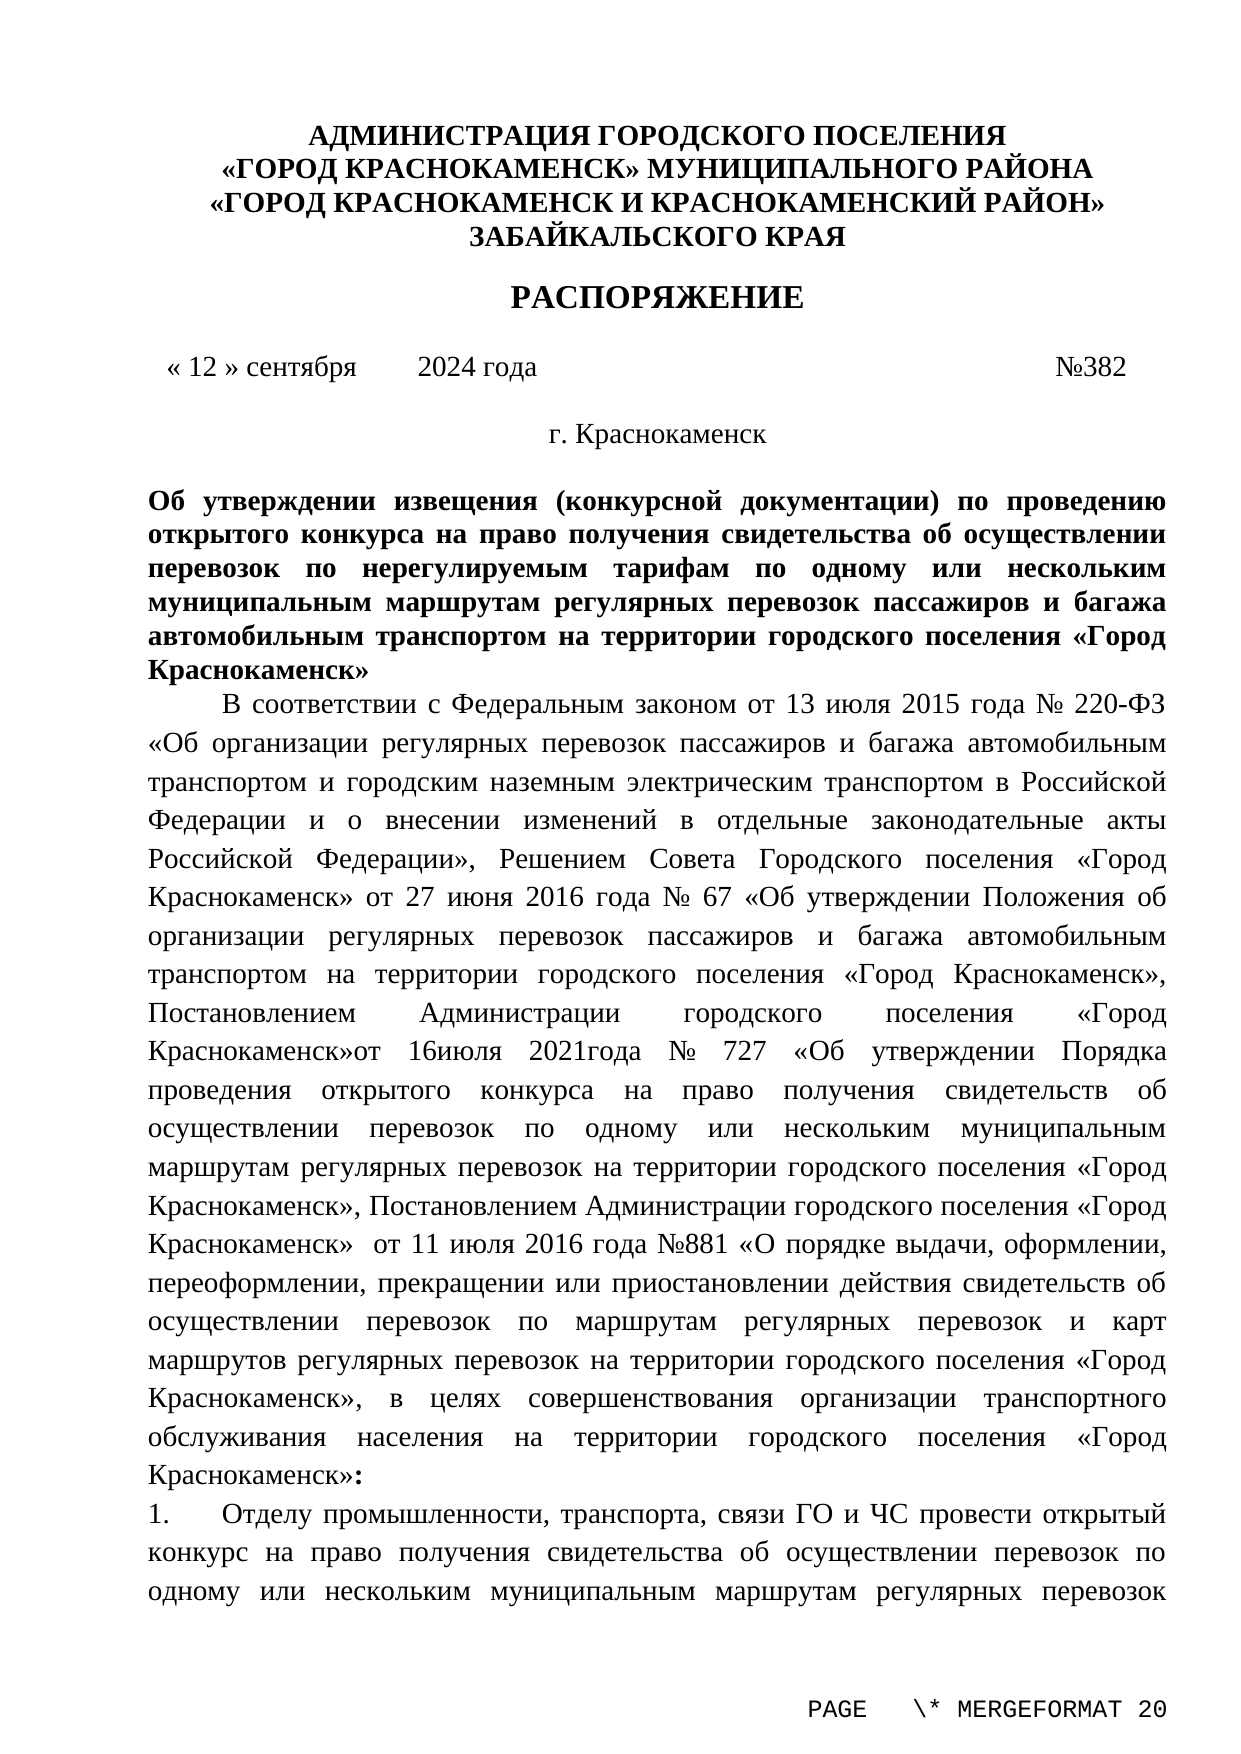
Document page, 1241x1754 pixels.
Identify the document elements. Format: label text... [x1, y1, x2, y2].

text «ГОРОД КРАСНОКАМЕНСК» МУНИЦИПАЛЬНОГО РАЙОНА [148, 152, 1167, 185]
table_header 2024 года [399, 349, 556, 383]
text В соответствии с Федеральным законом от 13 июля 2015 года № 220-ФЗ «Об организации регулярных перевозок пассажиров и багажа автомобильным транспортом и городским наземным электрическим транспортом в Российской Федерации и о внесении изменений в отдельные законодательные акты Российской Федерации», Решением Совета Городского поселения «Город Краснокаменск» от 27 июня 2016 года № 67 «Об утверждении Положения об организации регулярных перевозок пассажиров и багажа автомобильным транспортом на территории городского поселения «Город Краснокаменск», Постановлением Администрации городского поселения «Город Краснокаменск»от 16июля 2021года № 727 «Об утверждении Порядка проведения открытого конкурса на право получения свидетельств об осуществлении перевозок по одному или нескольким муниципальным маршрутам регулярных перевозок на территории городского поселения «Город Краснокаменск», Постановлением Администрации городского поселения «Город Краснокаменск» от 11 июля 2016 года №881 «О порядке выдачи, оформлении, переоформлении, прекращении или приостановлении действия свидетельств об осуществлении перевозок по маршрутам регулярных перевозок и карт маршрутов регулярных перевозок на территории городского поселения «Город Краснокаменск», в целях совершенствования организации транспортного обслуживания населения на территории городского поселения «Город Краснокаменск»: [148, 687, 1167, 1491]
text Об утверждении извещения (конкурсной документации) по проведению открытого конкурса на право получения свидетельства об осуществлении перевозок по нерегулируемым тарифам по одному или нескольким муниципальным маршрутам регулярных перевозок пассажиров и багажа автомобильным транспортом на территории городского поселения «Город Краснокаменск» [148, 483, 1167, 687]
text «ГОРОД КРАСНОКАМЕНСК И КРАСНОКАМЕНСКИЙ РАЙОН» [148, 185, 1167, 219]
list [148, 1496, 1167, 1607]
text г. Краснокаменск [148, 416, 1167, 449]
table_header №382 [556, 349, 1138, 383]
subtitle РАСПОРЯЖЕНИЕ [148, 277, 1167, 316]
text ЗАБАЙКАЛЬСКОГО КРАЯ [148, 219, 1167, 252]
table_header « 12 » сентября [136, 349, 399, 383]
text АДМИНИСТРАЦИЯ ГОРОДСКОГО ПОСЕЛЕНИЯ [148, 118, 1167, 152]
